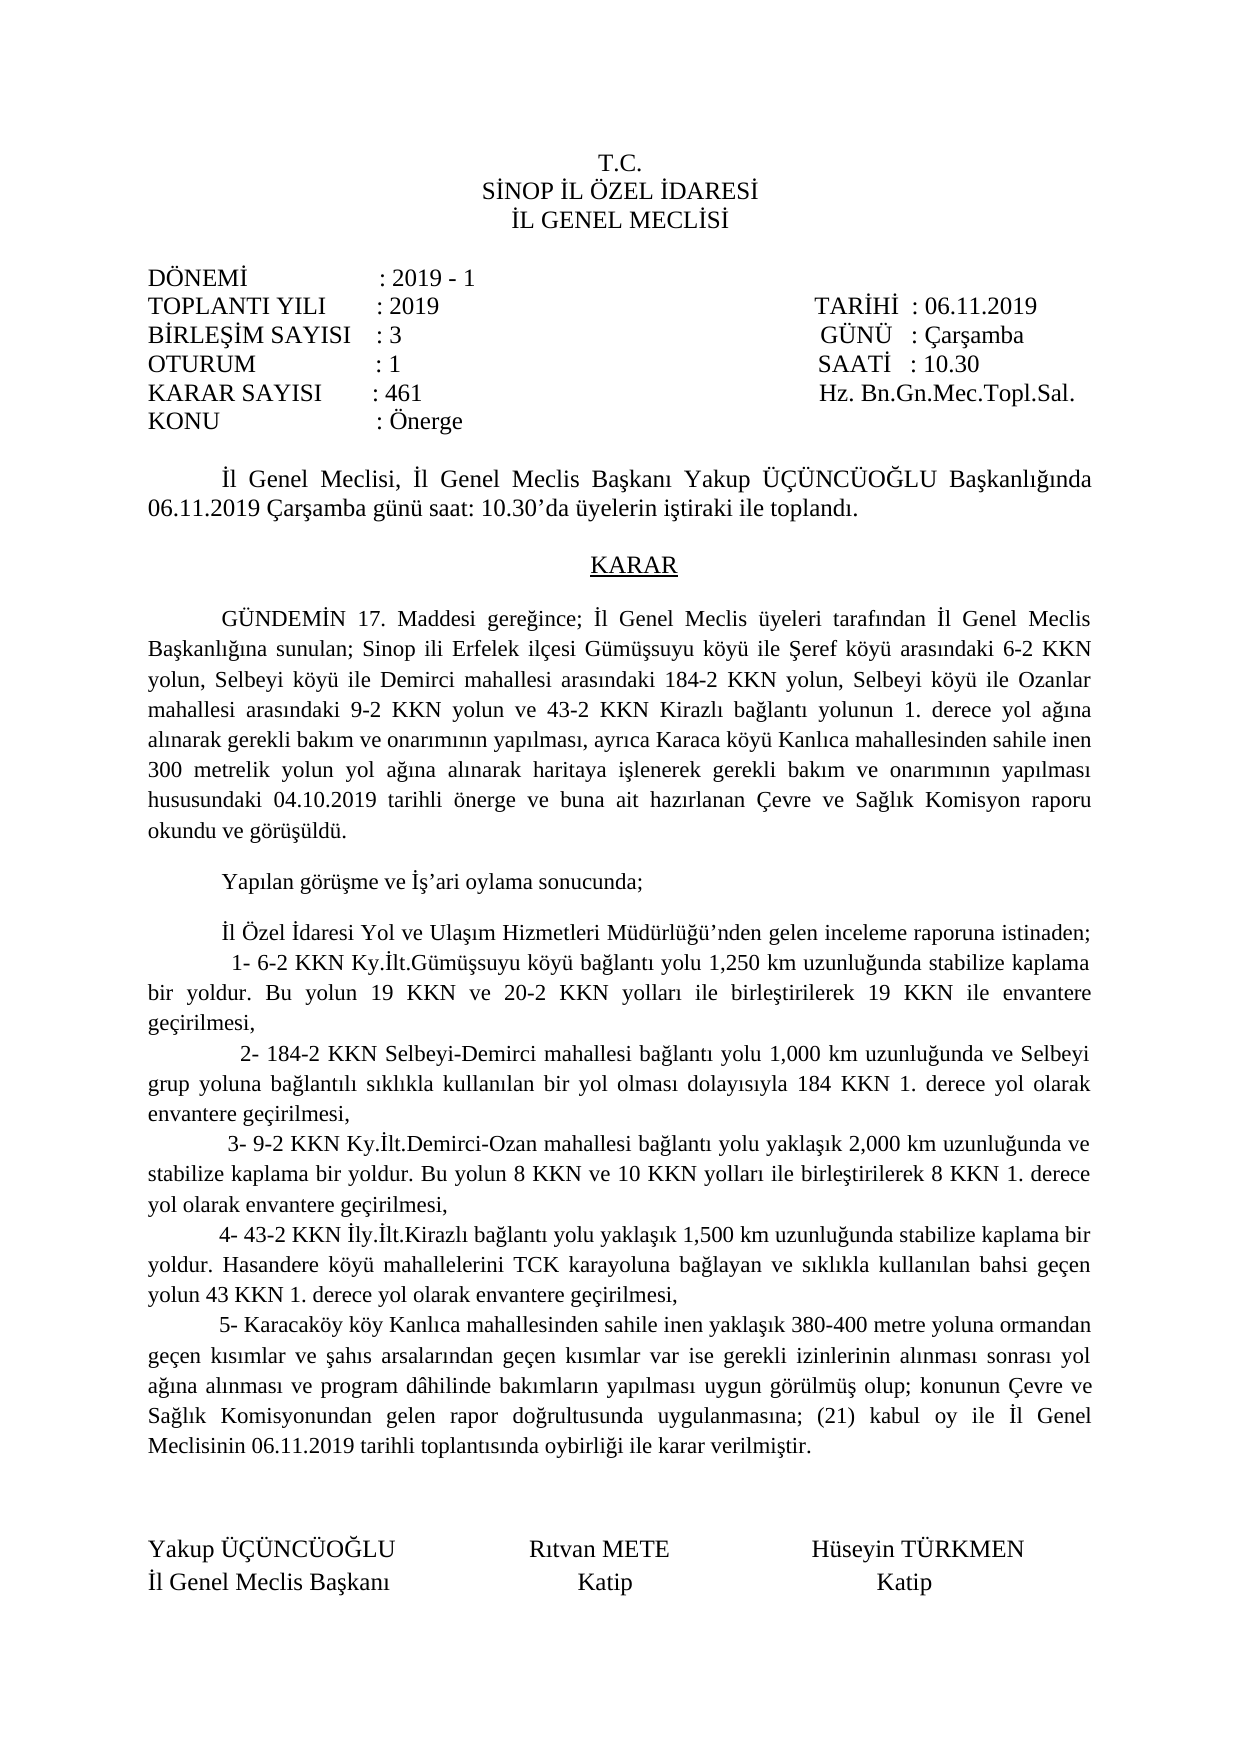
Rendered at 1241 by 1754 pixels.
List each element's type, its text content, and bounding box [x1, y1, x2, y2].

text İl Özel İdaresi Yol ve Ulaşım Hizmetleri Müdürlüğü’nden gelen inceleme raporuna istinaden; 1- 6-2 KKN Ky.İlt.Gümüşsuyu köyü bağlantı yolu 1,250 km uzunluğunda stabilize kaplama bir yoldur. Bu yolun 19 KKN ve 20-2 KKN yolları ile birleştirilerek 19 KKN ile envantere geçirilmesi, 2- 184-2 KKN Selbeyi-Demirci mahallesi bağlantı yolu 1,000 km uzunluğunda ve Selbeyi grup yoluna bağlantılı sıklıkla kullanılan bir yol olması dolayısıyla 184 KKN 1. derece yol olarak envantere geçirilmesi, 3- 9-2 KKN Ky.İlt.Demirci-Ozan mahallesi bağlantı yolu yaklaşık 2,000 km uzunluğunda ve stabilize kaplama bir yoldur. Bu yolun 8 KKN ve 10 KKN yolları ile birleştirilerek 8 KKN 1. derece yol olarak envantere geçirilmesi, 4- 43-2 KKN İly.İlt.Kirazlı bağlantı yolu yaklaşık 1,500 km uzunluğunda stabilize kaplama bir yoldur. Hasandere köyü mahallelerini TCK karayoluna bağlayan ve sıklıkla kullanılan bahsi geçen yolun 43 KKN 1. derece yol olarak envantere geçirilmesi, 5- Karacaköy köy Kanlıca mahallesinden sahile inen yaklaşık 380-400 metre yoluna ormandan geçen kısımlar ve şahıs arsalarından geçen kısımlar var ise gerekli izinlerinin alınması sonrası yol ağına alınması ve program dâhilinde bakımların yapılması uygun görülmüş olup; konunun Çevre ve Sağlık Komisyonundan gelen rapor doğrultusunda uygulanmasına; (21) kabul oy ile İl Genel Meclisinin 06.11.2019 tarihli toplantısında oybirliği ile karar verilmiştir. [148, 919, 1093, 1459]
text KARAR SAYISI : 461 Hz. Bn.Gn.Mec.Topl.Sal. [148, 378, 1093, 406]
text Yapılan görüşme ve İş’ari oylama sonucunda; [148, 868, 1093, 894]
text KARAR [516, 550, 1093, 579]
text BİRLEŞİM SAYISI : 3 GÜNÜ : Çarşamba [148, 320, 1093, 349]
text DÖNEMİ : 2019 - 1 [148, 263, 1093, 291]
text KONU : Önerge [148, 406, 1093, 435]
text Yakup ÜÇÜNCÜOĞLU Rıtvan METE Hüseyin TÜRKMEN İl Genel Meclis Başkanı Katip Katip [148, 1534, 1093, 1596]
text SİNOP İL ÖZEL İDARESİ [148, 176, 1093, 205]
text OTURUM : 1 SAATİ : 10.30 [148, 349, 1093, 378]
text İL GENEL MECLİSİ [148, 205, 1093, 234]
text T.C. [148, 148, 1093, 176]
text İl Genel Meclisi, İl Genel Meclis Başkanı Yakup ÜÇÜNCÜOĞLU Başkanlığında 06.11.2019 Çarşamba günü saat: 10.30’da üyelerin iştiraki ile toplandı. [148, 464, 1093, 521]
text TOPLANTI YILI : 2019 TARİHİ : 06.11.2019 [148, 291, 1093, 320]
text GÜNDEMİN 17. Maddesi gereğince; İl Genel Meclis üyeleri tarafından İl Genel Meclis Başkanlığına sunulan; Sinop ili Erfelek ilçesi Gümüşsuyu köyü ile Şeref köyü arasındaki 6-2 KKN yolun, Selbeyi köyü ile Demirci mahallesi arasındaki 184-2 KKN yolun, Selbeyi köyü ile Ozanlar mahallesi arasındaki 9-2 KKN yolun ve 43-2 KKN Kirazlı bağlantı yolunun 1. derece yol ağına alınarak gerekli bakım ve onarımının yapılması, ayrıca Karaca köyü Kanlıca mahallesinden sahile inen 300 metrelik yolun yol ağına alınarak haritaya işlenerek gerekli bakım ve onarımının yapılması hususundaki 04.10.2019 tarihli önerge ve buna ait hazırlanan Çevre ve Sağlık Komisyon raporu okundu ve görüşüldü. [148, 605, 1093, 843]
